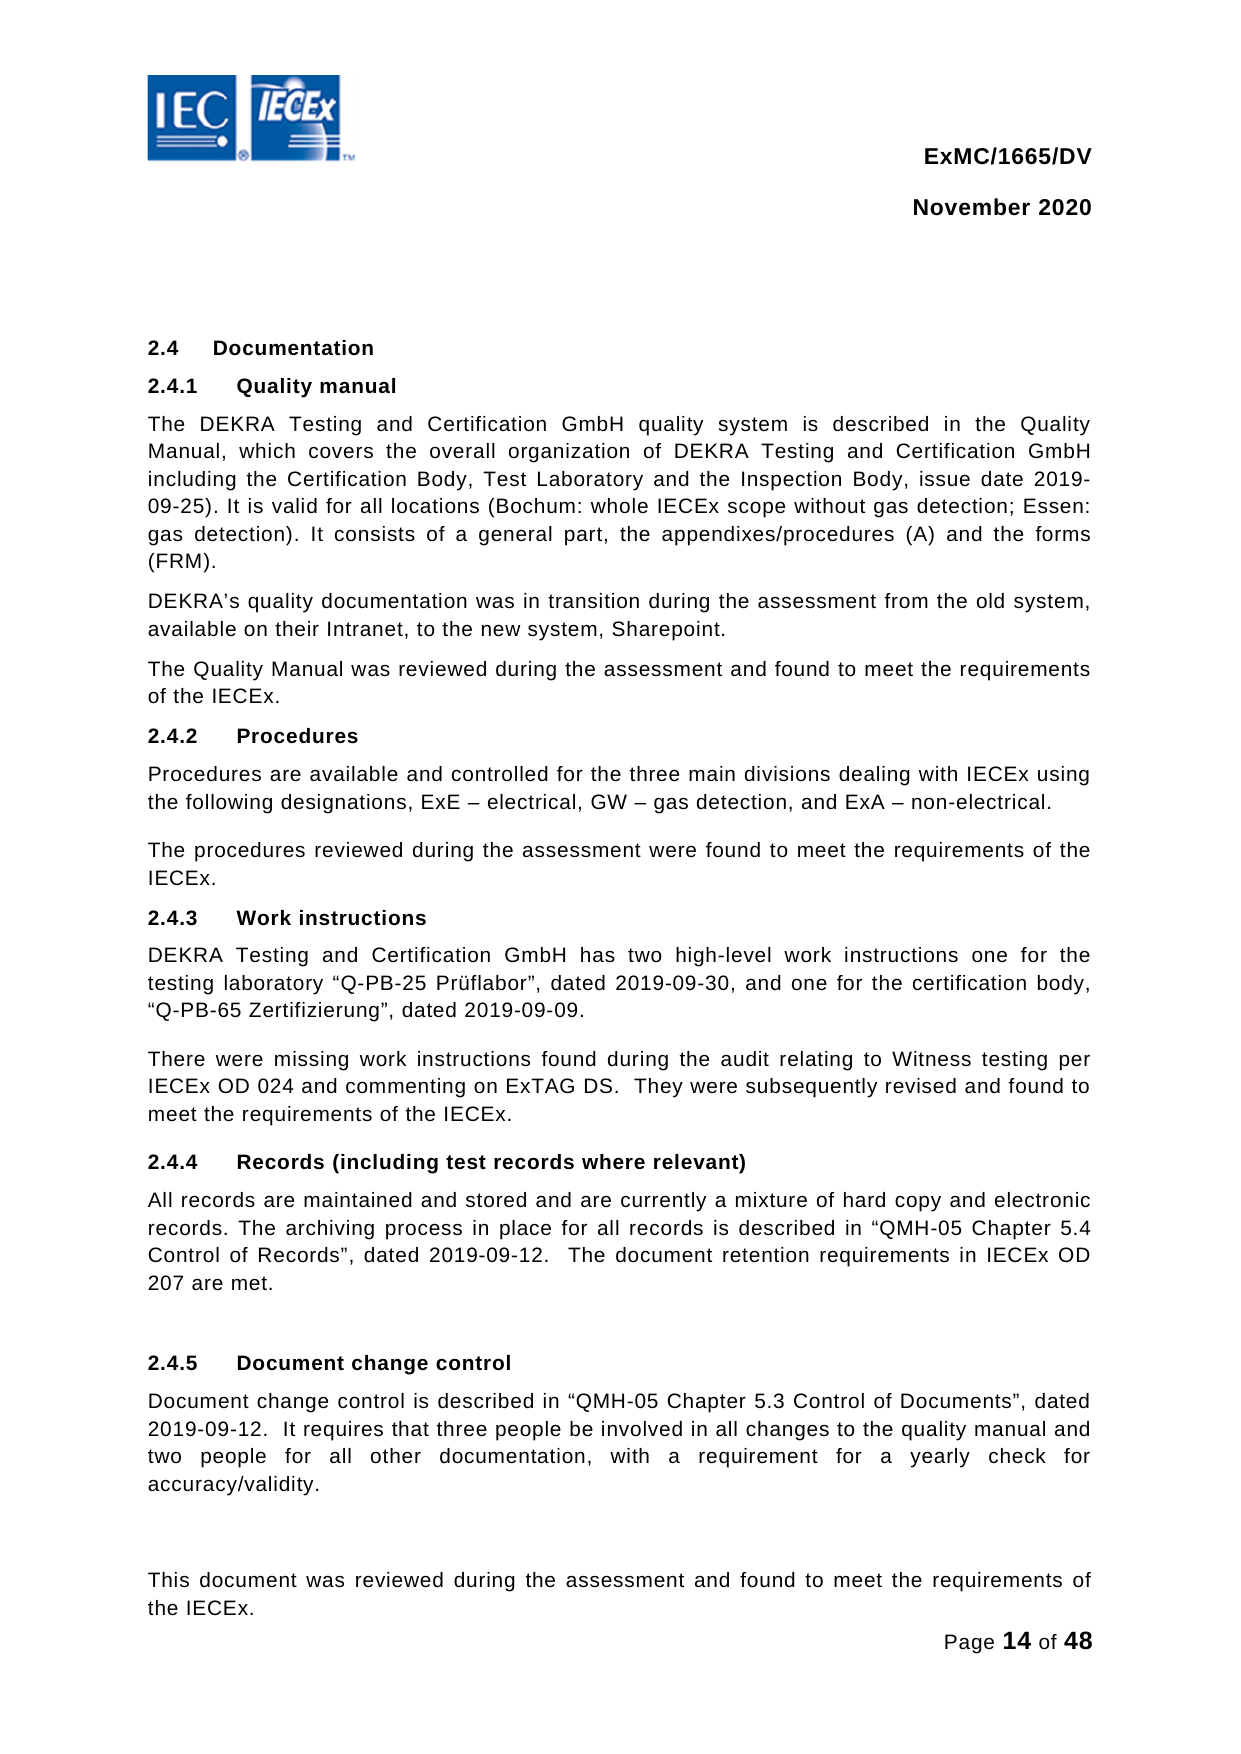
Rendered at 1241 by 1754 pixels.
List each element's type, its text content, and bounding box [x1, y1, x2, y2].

text DEKRA’s quality documentation was in transition during the assessment from the old system, available on their Intranet, to the new system, Sharepoint. [148, 589, 1092, 641]
text Document change control is described in “QMH-05 Chapter 5.3 Control of Documents”, dated 2019-09-12. It requires that three people be involved in all changes to the quality manual and two people for all other documentation, with a requirement for a yearly check for accuracy/validity. [148, 1389, 1092, 1496]
text All records are maintained and stored and are currently a mixture of hard copy and electronic records. The archiving process in place for all records is described in “QMH-05 Chapter 5.4 Control of Records”, dated 2019-09-12. The document retention requirements in IECEx OD 207 are met. [148, 1188, 1092, 1294]
subtitle Work instructions [148, 905, 1092, 929]
subtitle Quality manual [148, 374, 1092, 398]
text The Quality Manual was reviewed during the assessment and found to meet the requirements of the IECEx. [148, 657, 1092, 708]
text There were missing work instructions found during the audit relating to Witness testing per IECEx OD 024 and commenting on ExTAG DS. They were subsequently revised and found to meet the requirements of the IECEx. [148, 1047, 1092, 1126]
text DEKRA Testing and Certification GmbH has two high-level work instructions one for the testing laboratory “Q-PB-25 Prüflabor”, dated 2019-09-30, and one for the certification body, “Q-PB-65 Zertifizierung”, dated 2019-09-09. [148, 943, 1092, 1022]
text This document was reviewed during the assessment and found to meet the requirements of the IECEx. [148, 1568, 1092, 1620]
text The DEKRA Testing and Certification GmbH quality system is described in the Quality Manual, which covers the overall organization of DEKRA Testing and Certification GmbH including the Certification Body, Test Laboratory and the Inspection Body, issue date 2019-09-25). It is valid for all locations (Bochum: whole IECEx scope without gas detection; Essen: gas detection). It consists of a general part, the appendixes/procedures (A) and the forms (FRM). [148, 412, 1092, 573]
subtitle Procedures [148, 724, 1092, 748]
text Procedures are available and controlled for the three main divisions dealing with IECEx using the following designations, ExE – electrical, GW – gas detection, and ExA – non-electrical. [148, 762, 1092, 813]
text The procedures reviewed during the assessment were found to meet the requirements of the IECEx. [148, 838, 1092, 889]
subtitle Documentation [148, 336, 1092, 360]
picture [147, 75, 358, 164]
subtitle Records (including test records where relevant) [148, 1150, 1092, 1174]
subtitle Document change control [148, 1351, 1092, 1375]
